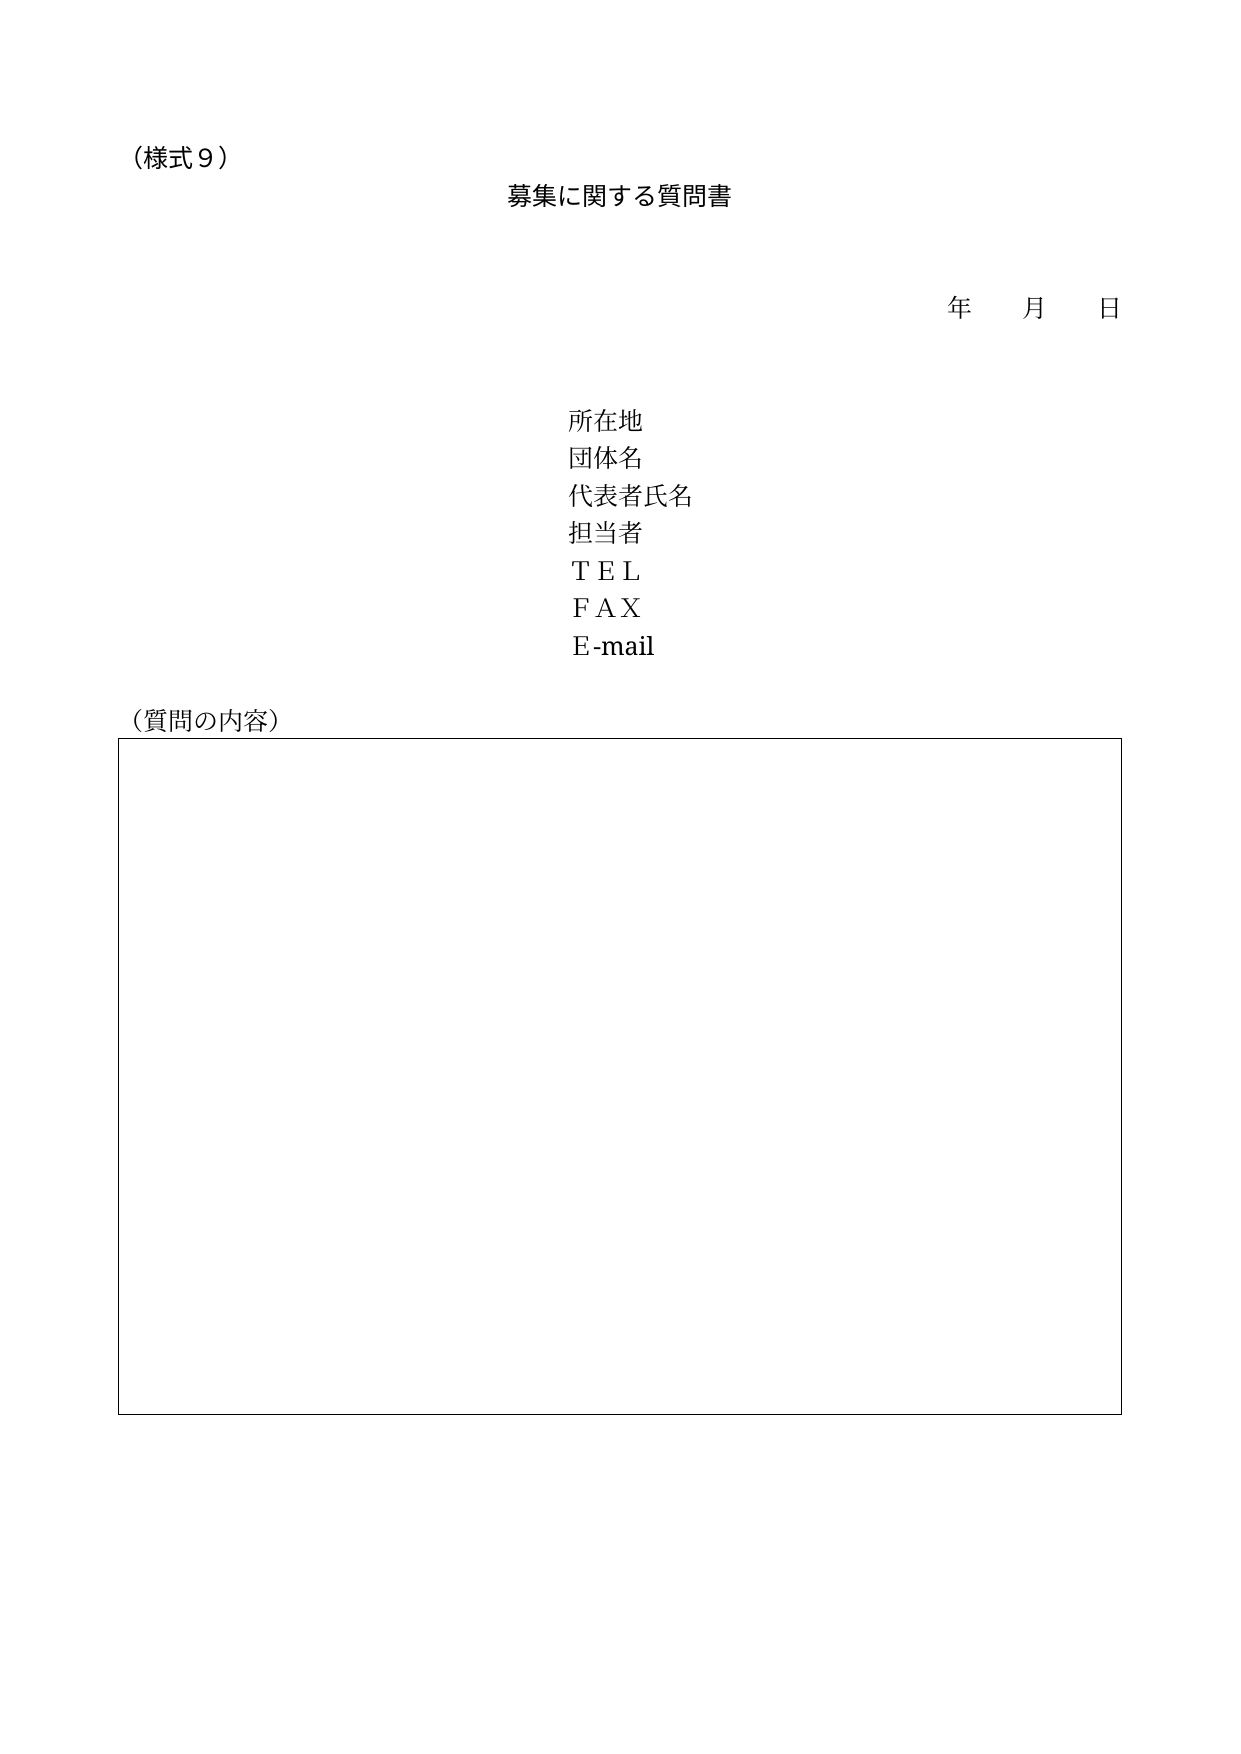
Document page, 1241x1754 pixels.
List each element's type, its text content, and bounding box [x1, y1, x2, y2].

text 団体名 [118, 438, 1122, 476]
table_header [119, 739, 1121, 1414]
text 募集に関する質問書 [118, 176, 1122, 213]
text （質問の内容） [118, 701, 1122, 738]
text ＴＥＬ [118, 551, 1122, 588]
text Ｅ-mail [118, 626, 1122, 663]
text ＦＡＸ [118, 588, 1122, 626]
text 担当者 [118, 513, 1122, 551]
text 所在地 [118, 401, 1122, 438]
text （様式９） [118, 138, 1122, 176]
text 年 月 日 [118, 288, 1122, 326]
text 代表者氏名 [118, 476, 1122, 513]
